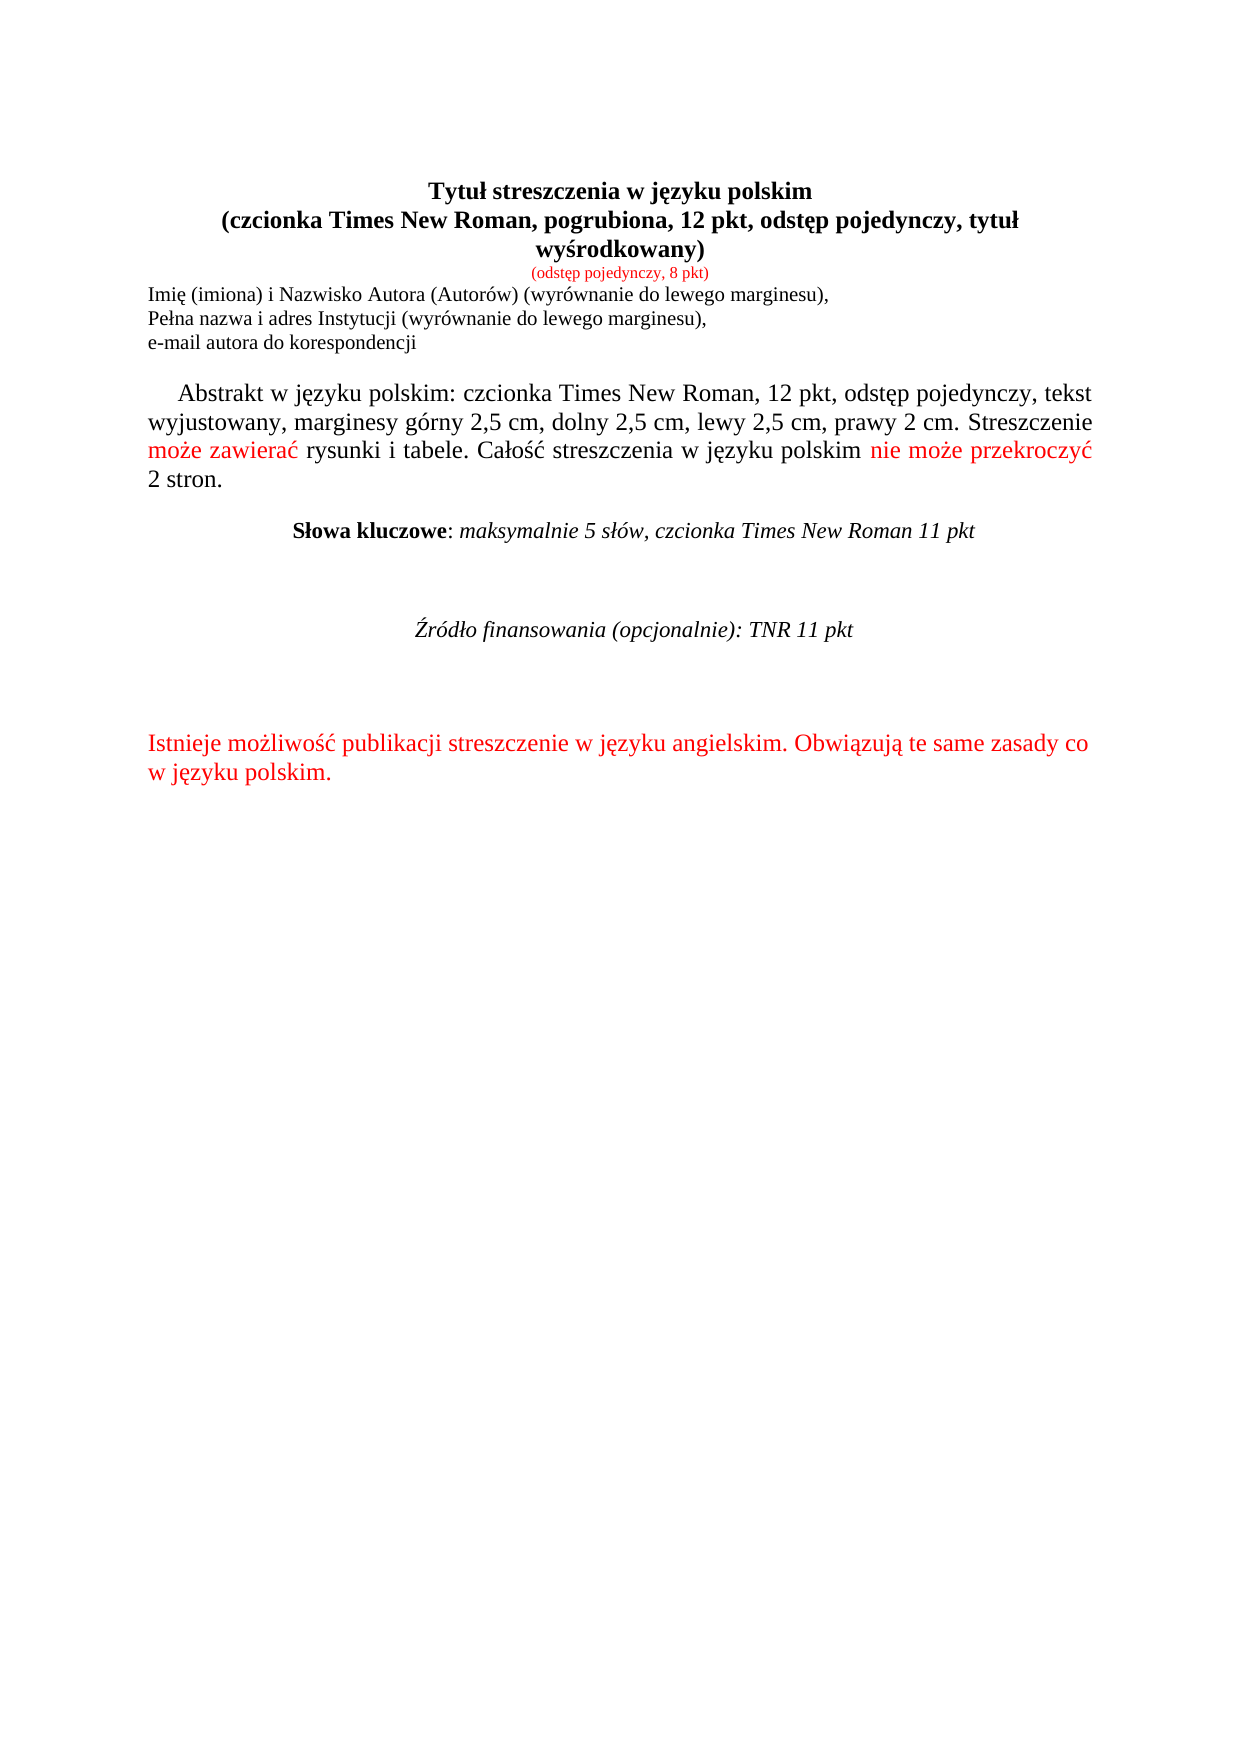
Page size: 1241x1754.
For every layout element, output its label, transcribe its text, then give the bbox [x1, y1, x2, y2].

subtitle (czcionka Times New Roman, pogrubiona, 12 pkt, odstęp pojedynczy, tytuł wyśrodkowany) [148, 205, 1093, 263]
text Istnieje możliwość publikacji streszczenie w języku angielskim. Obwiązują te same zasady co w języku polskim. [148, 728, 1093, 786]
text Abstrakt w języku polskim: czcionka Times New Roman, 12 pkt, odstęp pojedynczy, tekst wyjustowany, marginesy górny 2,5 cm, dolny 2,5 cm, lewy 2,5 cm, prawy 2 cm. Streszczenie może zawierać rysunki i tabele. Całość streszczenia w języku polskim nie może przekroczyć 2 stron. [148, 378, 1093, 493]
text Pełna nazwa i adres Instytucji (wyrównanie do lewego marginesu), [148, 306, 1093, 330]
text Słowa kluczowe: maksymalnie 5 słów, czcionka Times New Roman 11 pkt [148, 517, 1093, 543]
subtitle Tytuł streszczenia w języku polskim [148, 176, 1093, 205]
text e-mail autora do korespondencji [148, 330, 1093, 354]
subtitle (odstęp pojedynczy, 8 pkt) [148, 263, 1093, 282]
text Źródło finansowania (opcjonalnie): TNR 11 pkt [148, 616, 1093, 642]
text Imię (imiona) i Nazwisko Autora (Autorów) (wyrównanie do lewego marginesu), [148, 282, 1093, 306]
